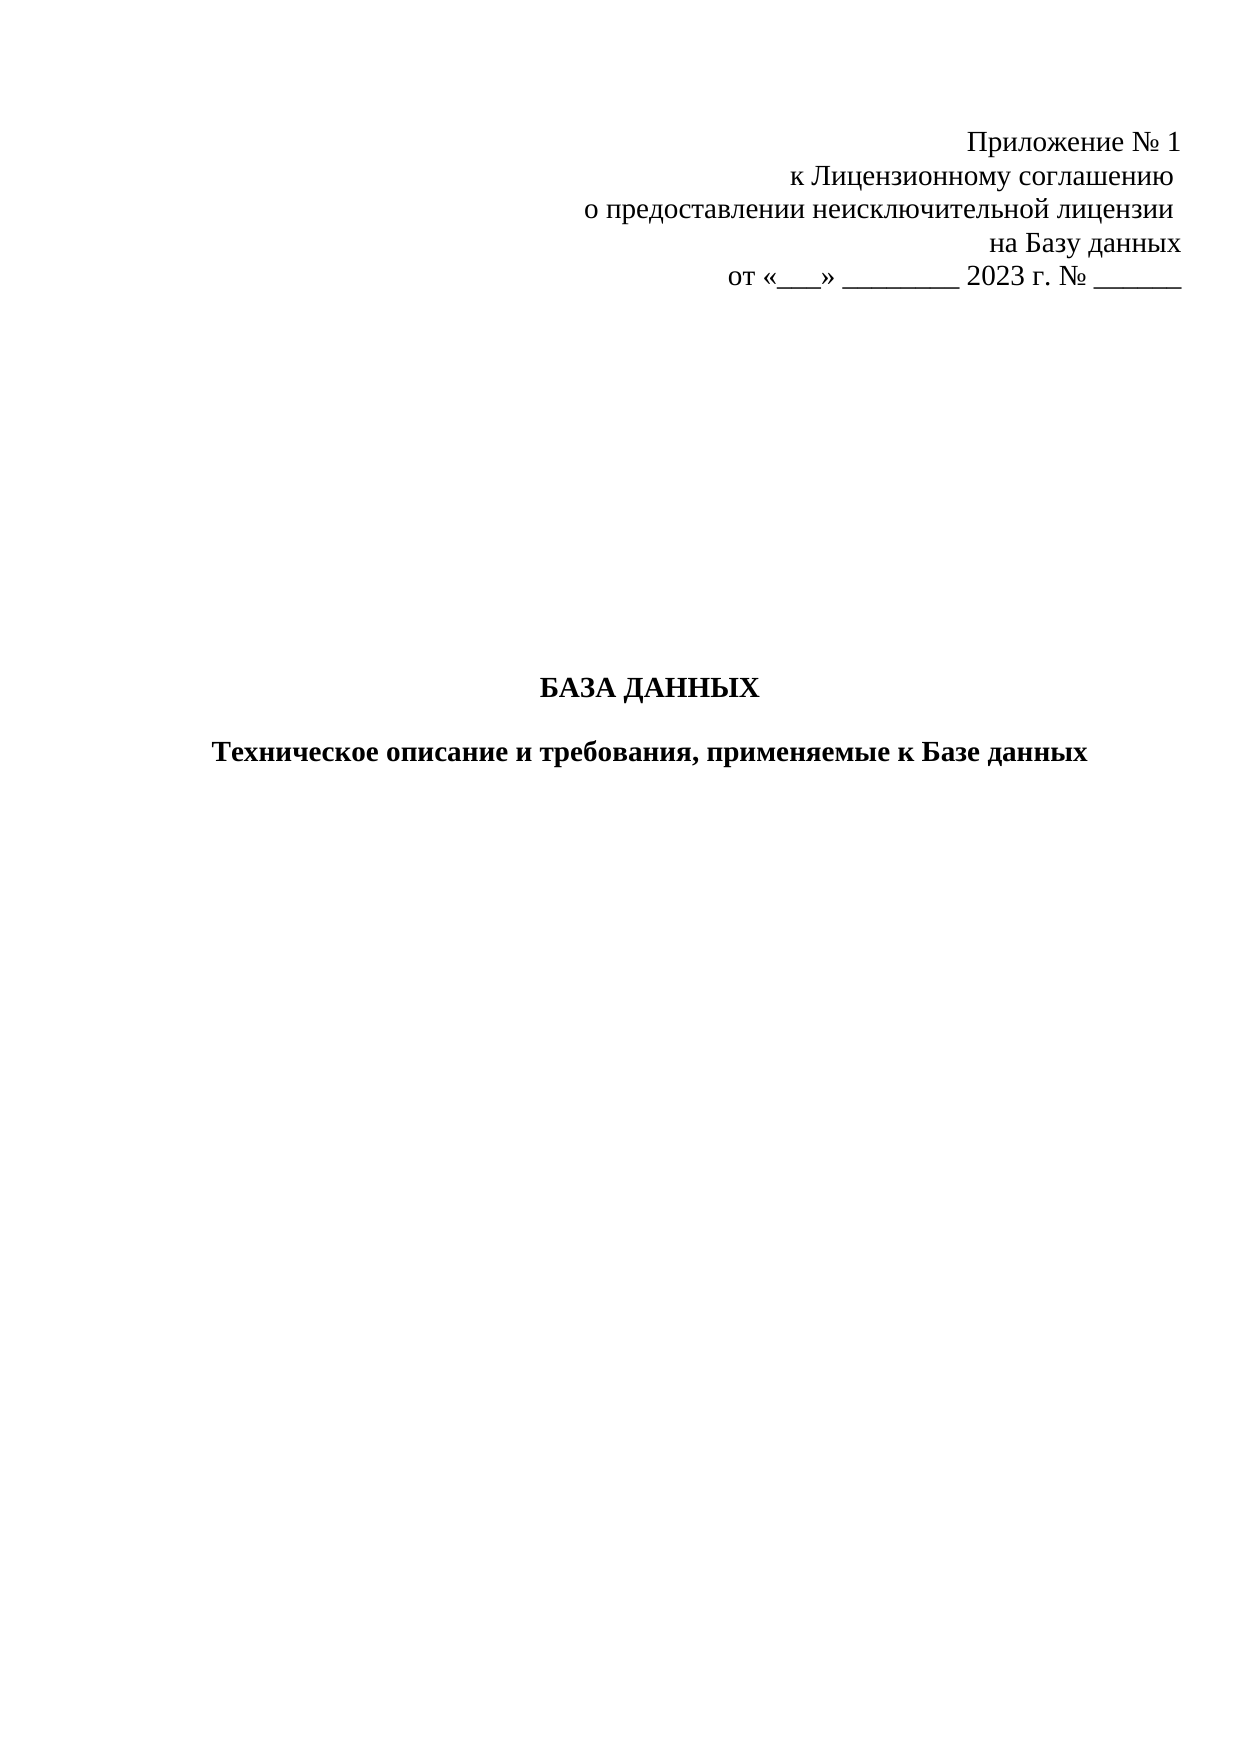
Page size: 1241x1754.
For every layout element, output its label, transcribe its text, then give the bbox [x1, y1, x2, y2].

text к Лицензионному соглашению о предоставлении неисключительной лицензии на Базу данных от «___» ________ 2023 г. № ______ [118, 158, 1181, 292]
text Приложение № 1 [118, 124, 1181, 158]
text БАЗА ДАННЫХ [118, 670, 1181, 704]
text Техническое описание и требования, применяемые к Базе данных [118, 734, 1181, 767]
